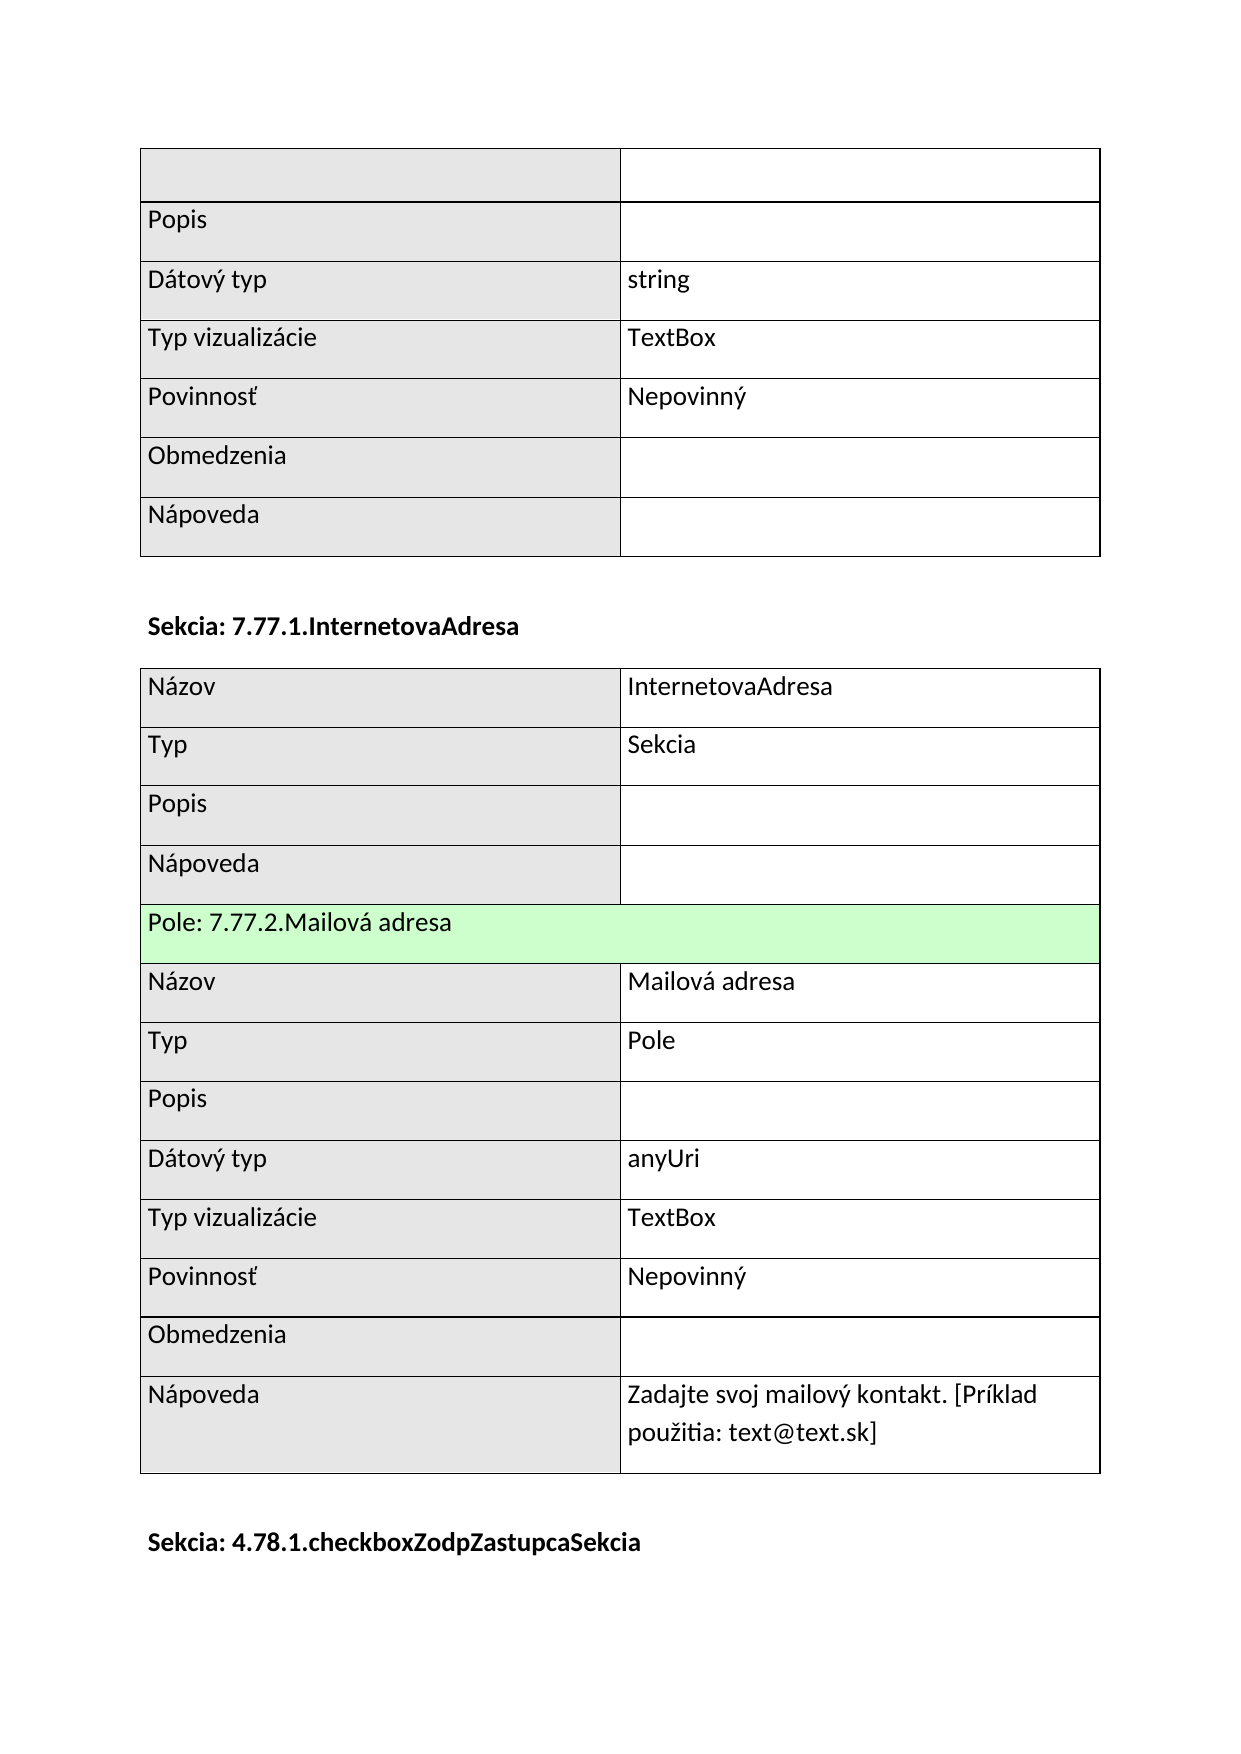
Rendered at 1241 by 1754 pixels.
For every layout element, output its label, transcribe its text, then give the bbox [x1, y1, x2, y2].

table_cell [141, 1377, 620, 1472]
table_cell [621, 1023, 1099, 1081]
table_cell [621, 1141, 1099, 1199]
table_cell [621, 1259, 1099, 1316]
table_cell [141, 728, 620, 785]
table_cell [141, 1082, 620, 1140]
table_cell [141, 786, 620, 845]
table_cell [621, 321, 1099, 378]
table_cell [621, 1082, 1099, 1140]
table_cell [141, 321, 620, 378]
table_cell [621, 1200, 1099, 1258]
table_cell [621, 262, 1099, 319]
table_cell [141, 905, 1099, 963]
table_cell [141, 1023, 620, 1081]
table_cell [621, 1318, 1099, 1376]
text Sekcia: 4.78.1.checkboxZodpZastupcaSekcia [148, 1526, 1093, 1559]
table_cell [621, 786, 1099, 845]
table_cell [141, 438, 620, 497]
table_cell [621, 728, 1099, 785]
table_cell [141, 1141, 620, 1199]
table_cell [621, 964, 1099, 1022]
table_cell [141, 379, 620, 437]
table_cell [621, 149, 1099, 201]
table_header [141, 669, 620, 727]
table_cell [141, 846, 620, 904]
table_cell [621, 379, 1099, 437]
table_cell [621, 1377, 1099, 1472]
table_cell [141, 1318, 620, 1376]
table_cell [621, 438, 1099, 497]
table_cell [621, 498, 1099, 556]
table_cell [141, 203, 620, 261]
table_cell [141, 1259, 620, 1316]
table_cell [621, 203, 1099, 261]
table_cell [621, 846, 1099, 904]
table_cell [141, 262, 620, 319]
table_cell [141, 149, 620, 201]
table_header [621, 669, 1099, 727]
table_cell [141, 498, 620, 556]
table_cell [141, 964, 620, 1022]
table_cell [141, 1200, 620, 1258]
text Sekcia: 7.77.1.InternetovaAdresa [148, 609, 1093, 642]
